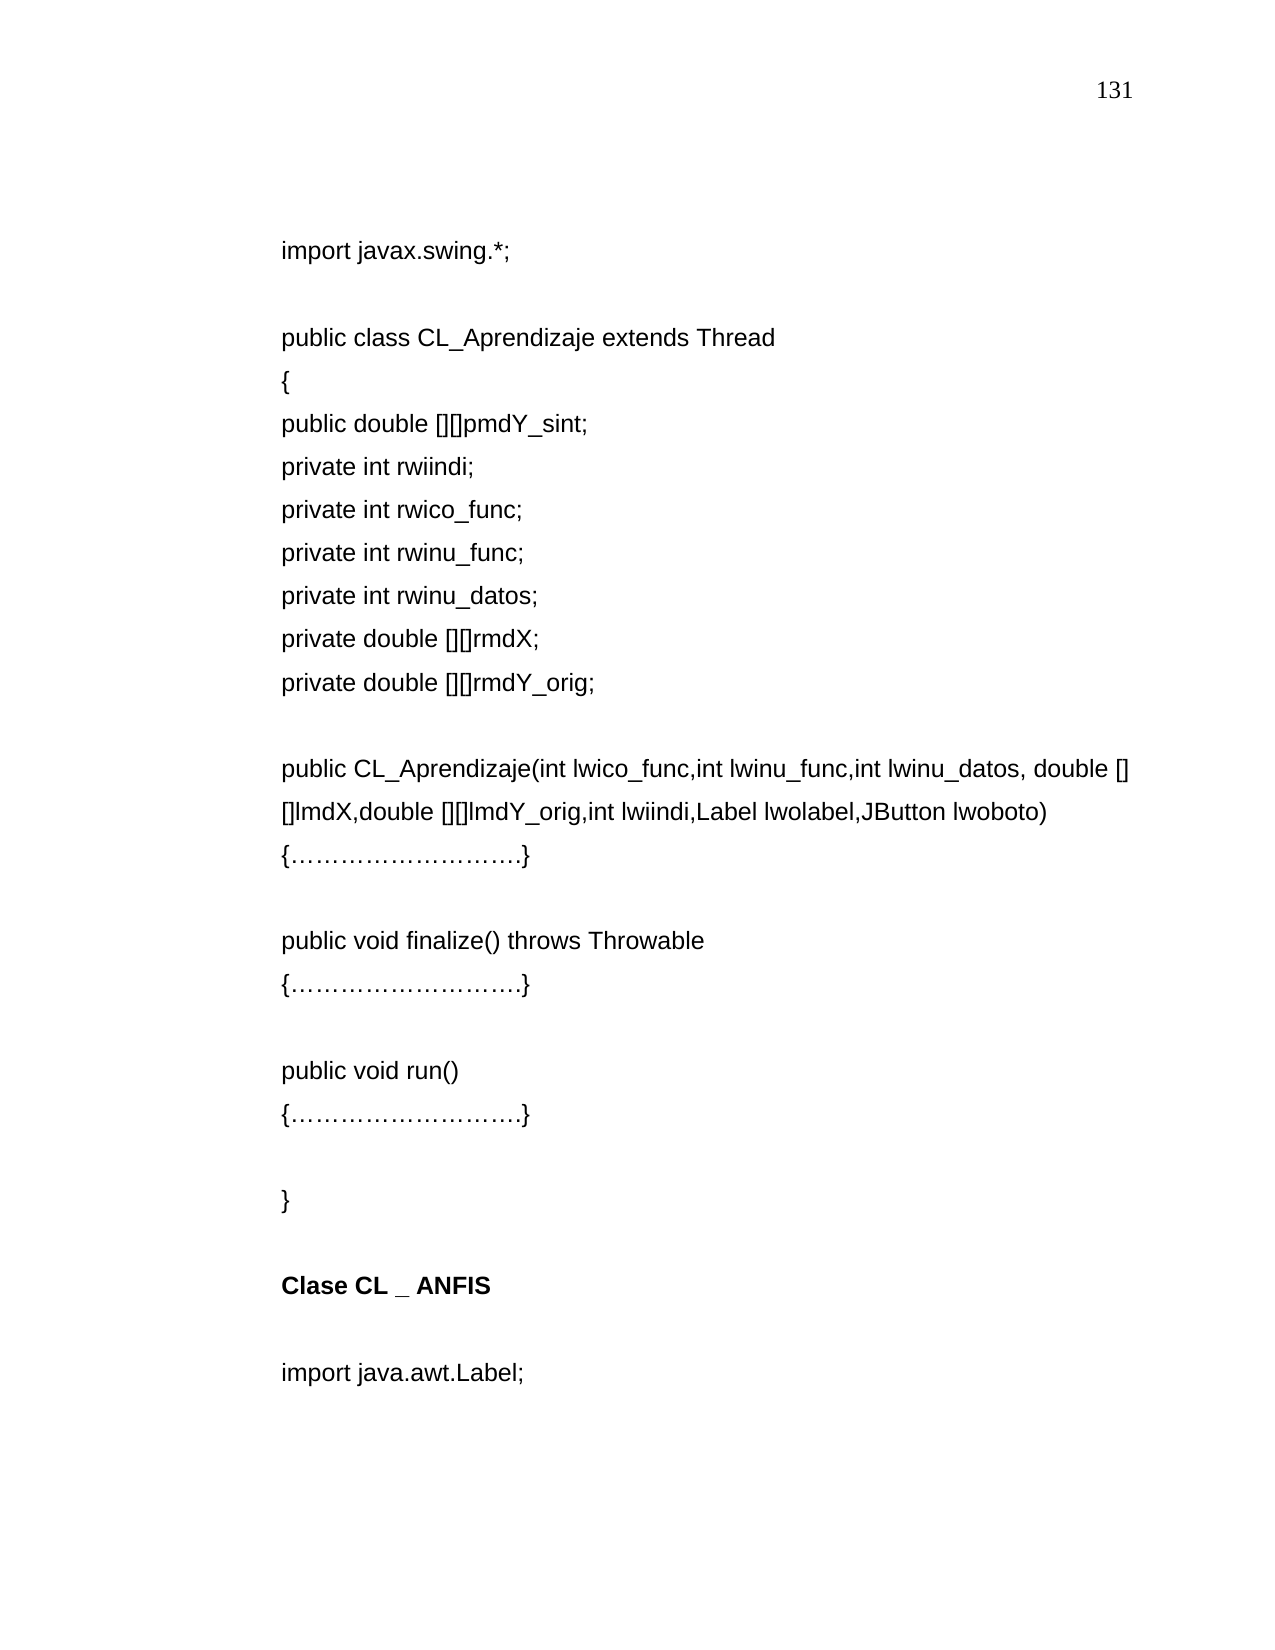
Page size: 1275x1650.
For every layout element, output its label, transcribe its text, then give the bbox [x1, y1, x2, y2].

list { [236, 366, 1133, 394]
list public class CL_Aprendizaje extends Thread [236, 322, 1133, 351]
list private double [][]rmdY_orig; [236, 667, 1133, 696]
list public void run() [236, 1056, 1133, 1084]
list {……………………….} [236, 840, 1133, 869]
list {……………………….} [236, 969, 1133, 998]
list {……………………….} [236, 1099, 1133, 1127]
list private double [][]rmdX; [236, 624, 1133, 653]
list public double [][]pmdY_sint; [236, 409, 1133, 437]
list public void finalize() throws Throwable [236, 926, 1133, 955]
list import java.awt.Label; [236, 1357, 1133, 1386]
list public CL_Aprendizaje(int lwico_func,int lwinu_func,int lwinu_datos, double [][]lmdX,double [][]lmdY_orig,int lwiindi,Label lwolabel,JButton lwoboto) [236, 754, 1133, 826]
list private int rwinu_func; [236, 538, 1133, 567]
list import javax.swing.*; [236, 236, 1133, 265]
list private int rwico_func; [236, 495, 1133, 524]
list Clase CL _ ANFIS [236, 1271, 1133, 1300]
list private int rwinu_datos; [236, 581, 1133, 610]
list private int rwiindi; [236, 452, 1133, 481]
list } [236, 1185, 1133, 1214]
